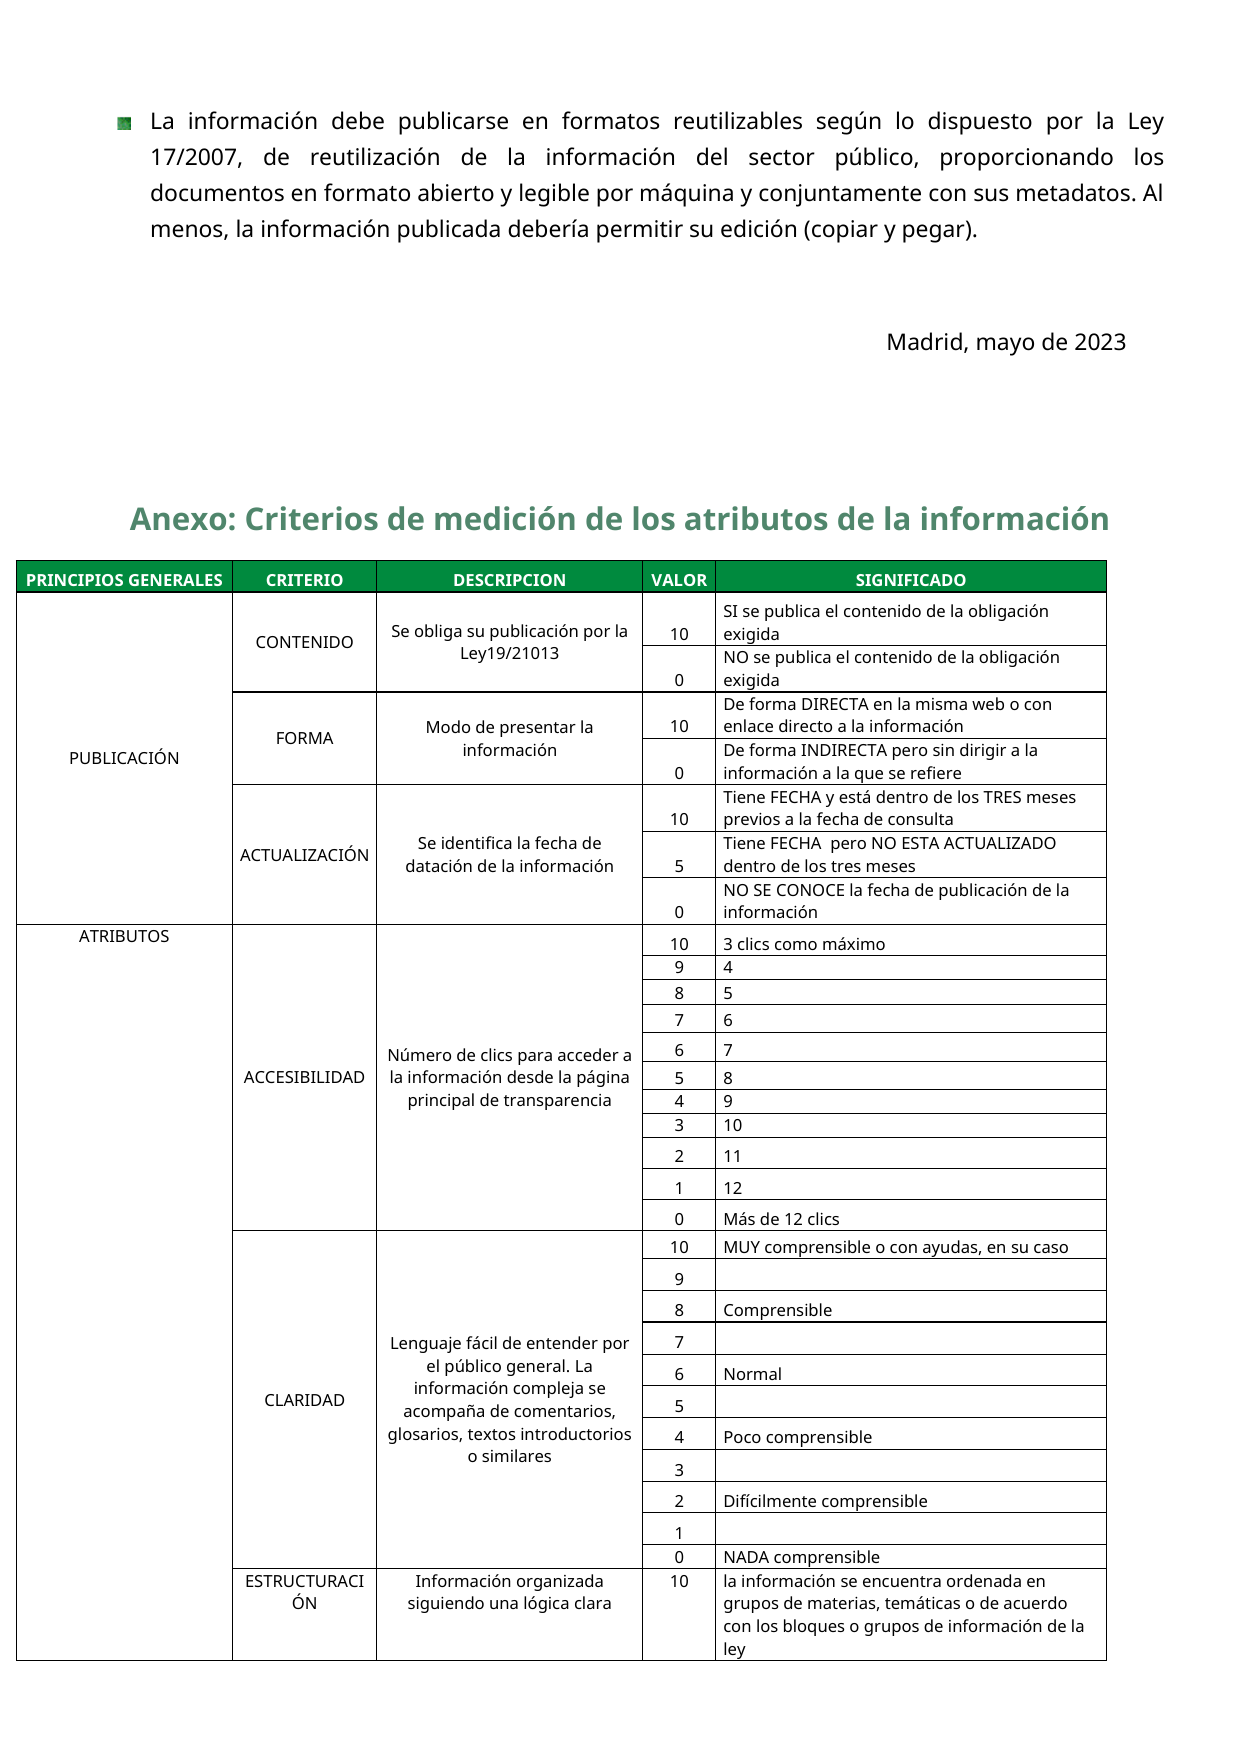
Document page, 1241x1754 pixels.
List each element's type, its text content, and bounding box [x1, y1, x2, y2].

table_cell Tiene FECHA y está dentro de los TRES meses previos a la fecha de consulta [716, 785, 1106, 831]
table_cell Más de 12 clics [716, 1200, 1106, 1230]
table_cell 9 [643, 1259, 715, 1290]
table_cell 8 [716, 1062, 1106, 1089]
table_cell 0 [643, 739, 715, 784]
table_cell Modo de presentar la información [377, 693, 642, 784]
table_cell 10 [643, 1569, 715, 1660]
table_header DESCRIPCION [377, 561, 642, 591]
table_cell 12 [716, 1169, 1106, 1199]
table_cell la información se encuentra ordenada en grupos de materias, temáticas o de acuerdo con los bloques o grupos de información de la ley [716, 1569, 1106, 1660]
table_cell 6 [716, 1005, 1106, 1032]
table_cell [716, 1259, 1106, 1290]
table_cell 0 [643, 1200, 715, 1230]
picture [113, 113, 131, 130]
table_cell 9 [716, 1090, 1106, 1113]
table_cell Lenguaje fácil de entender por el público general. La información compleja se acompaña de comentarios, glosarios, textos introductorios o similares [377, 1231, 642, 1568]
table_cell ATRIBUTOS [17, 925, 232, 1660]
table_cell 3 clics como máximo [716, 925, 1106, 955]
table_cell NO SE CONOCE la fecha de publicación de la información [716, 878, 1106, 924]
table_cell 0 [643, 878, 715, 924]
table_cell 8 [643, 1291, 715, 1321]
table_cell 0 [643, 1545, 715, 1568]
table_cell [716, 1323, 1106, 1354]
table_cell 10 [643, 693, 715, 738]
table_cell 1 [643, 1169, 715, 1199]
table_cell Se obliga su publicación por la Ley19/21013 [377, 593, 642, 691]
table_cell 8 [643, 980, 715, 1004]
text Madrid, mayo de 2023 [812, 326, 1165, 358]
table_header VALOR [643, 561, 715, 591]
table_cell 2 [643, 1138, 715, 1168]
table_cell Poco comprensible [716, 1418, 1106, 1448]
table_cell NADA comprensible [716, 1545, 1106, 1568]
list La información debe publicarse en formatos reutilizables según lo dispuesto por la Ley 17/2007, de reutilización de la información del sector público, proporcionando los documentos en formato abierto y legible por máquina y conjuntamente con sus metadatos. Al menos, la información publicada debería permitir su edición (copiar y pegar). [112, 105, 1165, 244]
table_cell PUBLICACIÓN [17, 593, 232, 924]
table_cell 5 [643, 1386, 715, 1417]
table_cell Normal [716, 1355, 1106, 1385]
table_cell [716, 1450, 1106, 1481]
table_cell 4 [643, 1090, 715, 1113]
table_cell 3 [643, 1450, 715, 1481]
table_cell 11 [716, 1138, 1106, 1168]
table_cell De forma DIRECTA en la misma web o con enlace directo a la información [716, 693, 1106, 738]
table_cell 2 [643, 1482, 715, 1512]
table_cell [716, 1386, 1106, 1417]
table_cell 5 [643, 832, 715, 877]
table_header CRITERIO [233, 561, 376, 591]
table_cell 4 [716, 956, 1106, 979]
table_cell 9 [643, 956, 715, 979]
table_cell 10 [643, 785, 715, 831]
table_cell 6 [643, 1355, 715, 1385]
table_cell 10 [643, 1231, 715, 1258]
table_cell 10 [716, 1114, 1106, 1137]
table_cell 7 [643, 1323, 715, 1354]
table_cell ACCESIBILIDAD [233, 925, 376, 1230]
table_cell 5 [716, 980, 1106, 1004]
table_cell 7 [643, 1005, 715, 1032]
table_cell CONTENIDO [233, 593, 376, 691]
table_cell MUY comprensible o con ayudas, en su caso [716, 1231, 1106, 1258]
table_cell CLARIDAD [233, 1231, 376, 1568]
table_cell Comprensible [716, 1291, 1106, 1321]
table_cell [377, 1569, 642, 1660]
table_cell Tiene FECHA pero NO ESTA ACTUALIZADO dentro de los tres meses [716, 832, 1106, 877]
table_cell 5 [643, 1062, 715, 1089]
table_cell 3 [643, 1114, 715, 1137]
table_cell 0 [643, 646, 715, 691]
table_cell 1 [643, 1513, 715, 1544]
table_cell 7 [716, 1033, 1106, 1061]
table_cell De forma INDIRECTA pero sin dirigir a la información a la que se refiere [716, 739, 1106, 784]
table_cell ESTRUCTURACIÓN [233, 1569, 376, 1660]
table_cell FORMA [233, 693, 376, 784]
table_header PRINCIPIOS GENERALES [17, 561, 232, 591]
table_cell Se identifica la fecha de datación de la información [377, 785, 642, 924]
table_cell NO se publica el contenido de la obligación exigida [716, 646, 1106, 691]
table_cell SI se publica el contenido de la obligación exigida [716, 593, 1106, 645]
table_cell 6 [643, 1033, 715, 1061]
table_cell Número de clics para acceder a la información desde la página principal de transparencia [377, 925, 642, 1230]
table_header SIGNIFICADO [716, 561, 1106, 591]
table_cell 10 [643, 925, 715, 955]
table_cell [716, 1513, 1106, 1544]
table_cell 10 [643, 593, 715, 645]
table_cell 4 [643, 1418, 715, 1448]
table_cell Difícilmente comprensible [716, 1482, 1106, 1512]
table_cell ACTUALIZACIÓN [233, 785, 376, 924]
